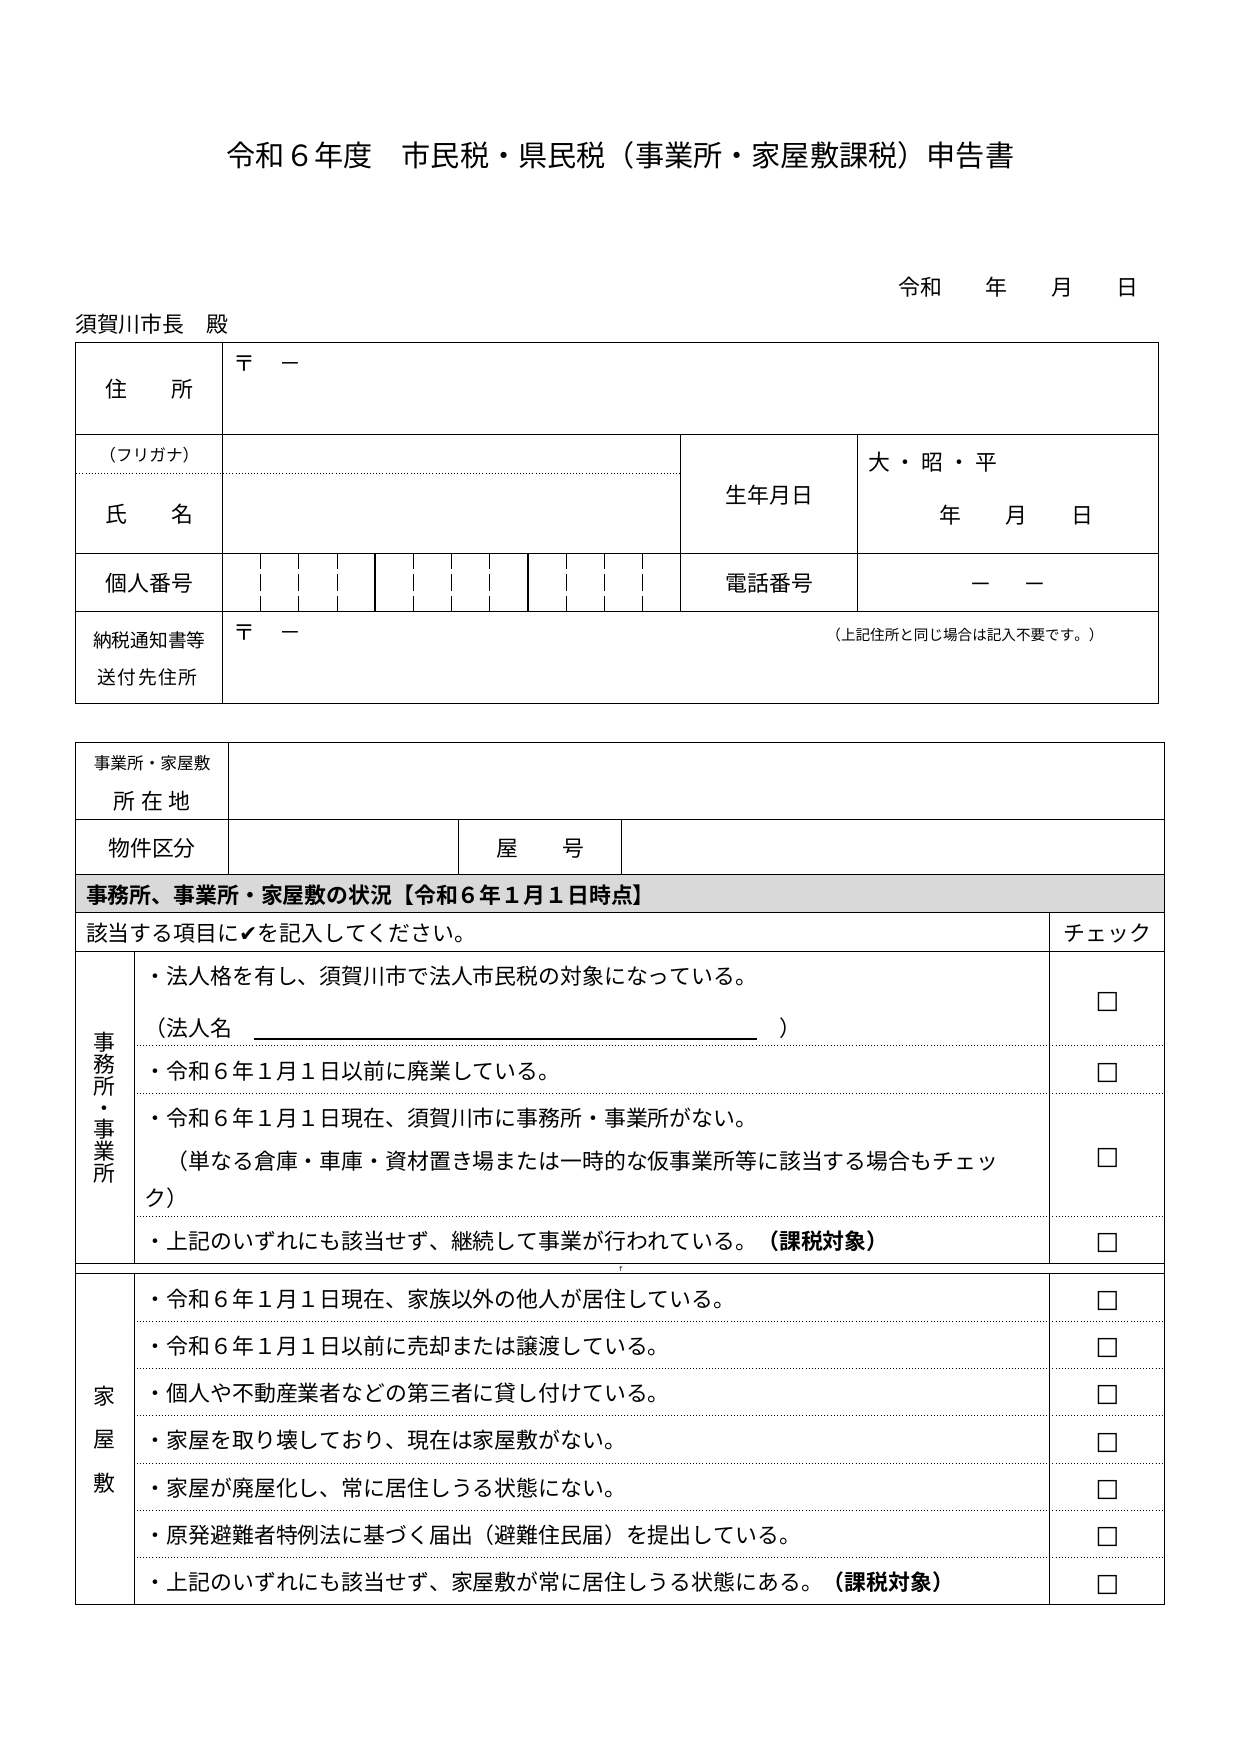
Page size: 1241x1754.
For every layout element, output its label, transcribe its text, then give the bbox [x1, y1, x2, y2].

table_cell □ [1050, 1274, 1164, 1321]
table_cell [451, 554, 489, 611]
table_header [229, 743, 1164, 819]
table_cell ・令和６年１月１日以前に廃業している。 [135, 1045, 1049, 1093]
table_cell [604, 554, 642, 611]
table_header 〒 － [223, 343, 1158, 434]
table_cell ・令和６年１月１日現在、須賀川市に事務所・事業所がない。 [135, 1093, 1049, 1140]
table_cell チェック [1050, 913, 1164, 951]
text 令和 年 月 日 [75, 267, 1138, 304]
table_cell （単なる倉庫・車庫・資材置き場または一時的な仮事業所等に該当する場合もチェック） [135, 1140, 1049, 1216]
table_cell 該当する項目に✔を記入してください。 [76, 913, 1049, 951]
table_cell [642, 554, 680, 611]
table_cell [223, 554, 261, 611]
table_cell □ [1050, 1368, 1164, 1415]
text 令和６年度 市民税・県民税（事業所・家屋敷課税）申告書 [75, 117, 1165, 192]
table_cell ・令和６年１月１日現在、家族以外の他人が居住している。 [135, 1274, 1049, 1321]
table_cell 個人番号 [76, 554, 222, 611]
table_cell ・令和６年１月１日以前に売却または譲渡している。 [135, 1321, 1049, 1368]
table_cell [261, 554, 299, 611]
table_cell 生年月日 [681, 435, 857, 552]
table_cell ・個人や不動産業者などの第三者に貸し付けている。 [135, 1368, 1049, 1415]
table_cell － － [858, 554, 1158, 611]
table_cell [622, 820, 1164, 874]
table_cell 事務所、事業所・家屋敷の状況【令和６年１月１日時点】 [76, 875, 1164, 912]
table_cell ・家屋を取り壊しており、現在は家屋敷がない。 [135, 1415, 1049, 1462]
table_cell □ [1050, 1557, 1164, 1604]
table_cell □ [1050, 1321, 1164, 1368]
table_cell 納税通知書等 送付先住所 [76, 612, 222, 703]
table_cell [229, 820, 458, 874]
table_cell □ [1050, 1045, 1164, 1093]
table_cell [566, 554, 604, 611]
table_cell ・家屋が廃屋化し、常に居住しうる状態にない。 [135, 1463, 1049, 1510]
table_cell [299, 554, 337, 611]
table_cell [529, 554, 566, 611]
table_cell 事務所・事業所 [76, 952, 134, 1263]
table_cell □ [1050, 1216, 1164, 1263]
table_cell （フリガナ） [76, 435, 222, 473]
table_cell ・上記のいずれにも該当せず、家屋敷が常に居住しうる状態にある。（課税対象） [135, 1557, 1049, 1604]
table_cell [337, 554, 374, 611]
table_header 事業所・家屋敷 所在地 [76, 743, 228, 819]
table_cell 大 ・ 昭 ・ 平 年 月 日 [858, 435, 1158, 552]
table_cell [490, 554, 527, 611]
table_cell ・原発避難者特例法に基づく届出（避難住民届）を提出している。 [135, 1510, 1049, 1557]
table_cell □ [1050, 1415, 1164, 1462]
table_cell 氏 名 [76, 473, 222, 552]
table_cell 〒 － （上記住所と同じ場合は記入不要です。） [223, 612, 1158, 703]
table_cell □ [1050, 1093, 1164, 1216]
table_cell [223, 435, 680, 473]
table_cell 電話番号 [681, 554, 857, 611]
table_cell □ [1050, 1463, 1164, 1510]
table_cell ・上記のいずれにも該当せず、継続して事業が行われている。（課税対象） [135, 1216, 1049, 1263]
table_cell 屋 号 [459, 820, 621, 874]
table_cell □ [1050, 952, 1164, 1045]
table_cell □ [1050, 1510, 1164, 1557]
table_header 住 所 [76, 343, 222, 434]
table_cell （法人名 ） [135, 998, 1049, 1045]
table_cell [376, 554, 413, 611]
table_cell [223, 473, 680, 552]
table_cell [413, 554, 451, 611]
table_cell ・法人格を有し、須賀川市で法人市民税の対象になっている。 [135, 952, 1049, 998]
table_cell 物件区分 [76, 820, 228, 874]
text 須賀川市長 殿 [75, 304, 1165, 342]
table_cell 家 屋 敷 [76, 1274, 134, 1604]
